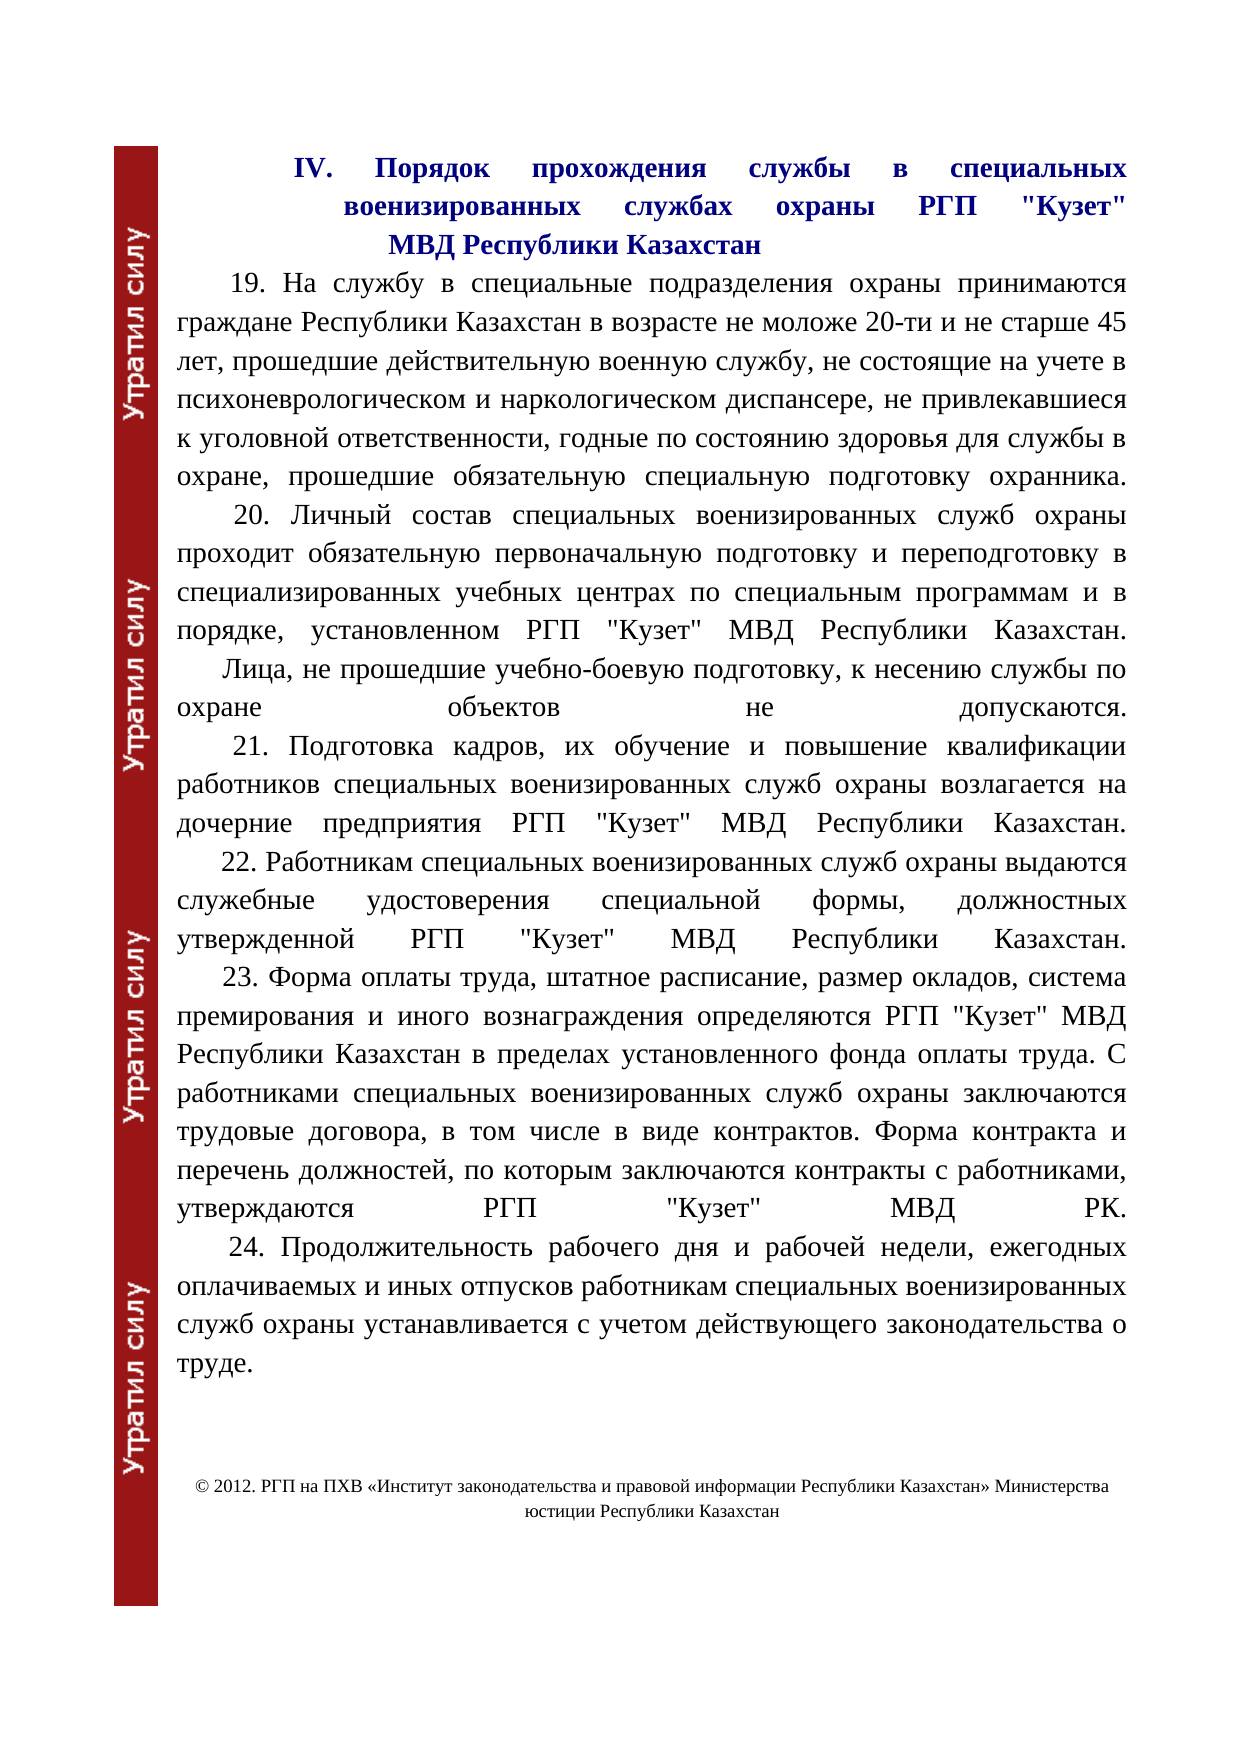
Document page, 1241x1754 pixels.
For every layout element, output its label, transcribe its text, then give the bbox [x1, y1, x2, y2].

picture [114, 1378, 158, 1475]
text © 2012. РГП на ПХВ «Институт законодательства и правовой информации Республики Казахстан» Министерства юстиции Республики Казахстан [112, 1475, 1128, 1521]
picture [114, 1521, 158, 1606]
text IV. Порядок прохождения службы в специальных военизированных службах охраны РГП "Кузет" МВД Республики Казахстан [112, 150, 1128, 261]
picture [114, 146, 158, 150]
picture [114, 261, 158, 266]
text 19. На службу в специальные подразделения охраны принимаются граждане Республики Казахстан в возрасте не моложе 20-ти и не старше 45 лет, прошедшие действительную военную службу, не состоящие на учете в психоневрологическом и наркологическом диспансере, не привлекавшиеся к уголовной ответственности, годные по состоянию здоровья для службы в охране, прошедшие обязательную специальную подготовку охранника. 20. Личный состав специальных военизированных служб охраны проходит обязательную первоначальную подготовку и переподготовку в специализированных учебных центрах по специальным программам и в порядке, установленном РГП "Кузет" МВД Республики Казахстан. Лица, не прошедшие учебно-боевую подготовку, к несению службы по охране объектов не допускаются. 21. Подготовка кадров, их обучение и повышение квалификации работников специальных военизированных служб охраны возлагается на дочерние предприятия РГП "Кузет" МВД Республики Казахстан. 22. Работникам специальных военизированных служб охраны выдаются служебные удостоверения специальной формы, должностных утвержденной РГП "Кузет" МВД Республики Казахстан. 23. Форма оплаты труда, штатное расписание, размер окладов, система премирования и иного вознаграждения определяются РГП "Кузет" МВД Республики Казахстан в пределах установленного фонда оплаты труда. С работниками специальных военизированных служб охраны заключаются трудовые договора, в том числе в виде контрактов. Форма контракта и перечень должностей, по которым заключаются контракты с работниками, утверждаются РГП "Кузет" МВД РК. 24. Продолжительность рабочего дня и рабочей недели, ежегодных оплачиваемых и иных отпусков работникам специальных военизированных служб охраны устанавливается с учетом действующего законодательства о труде. [112, 266, 1128, 1378]
